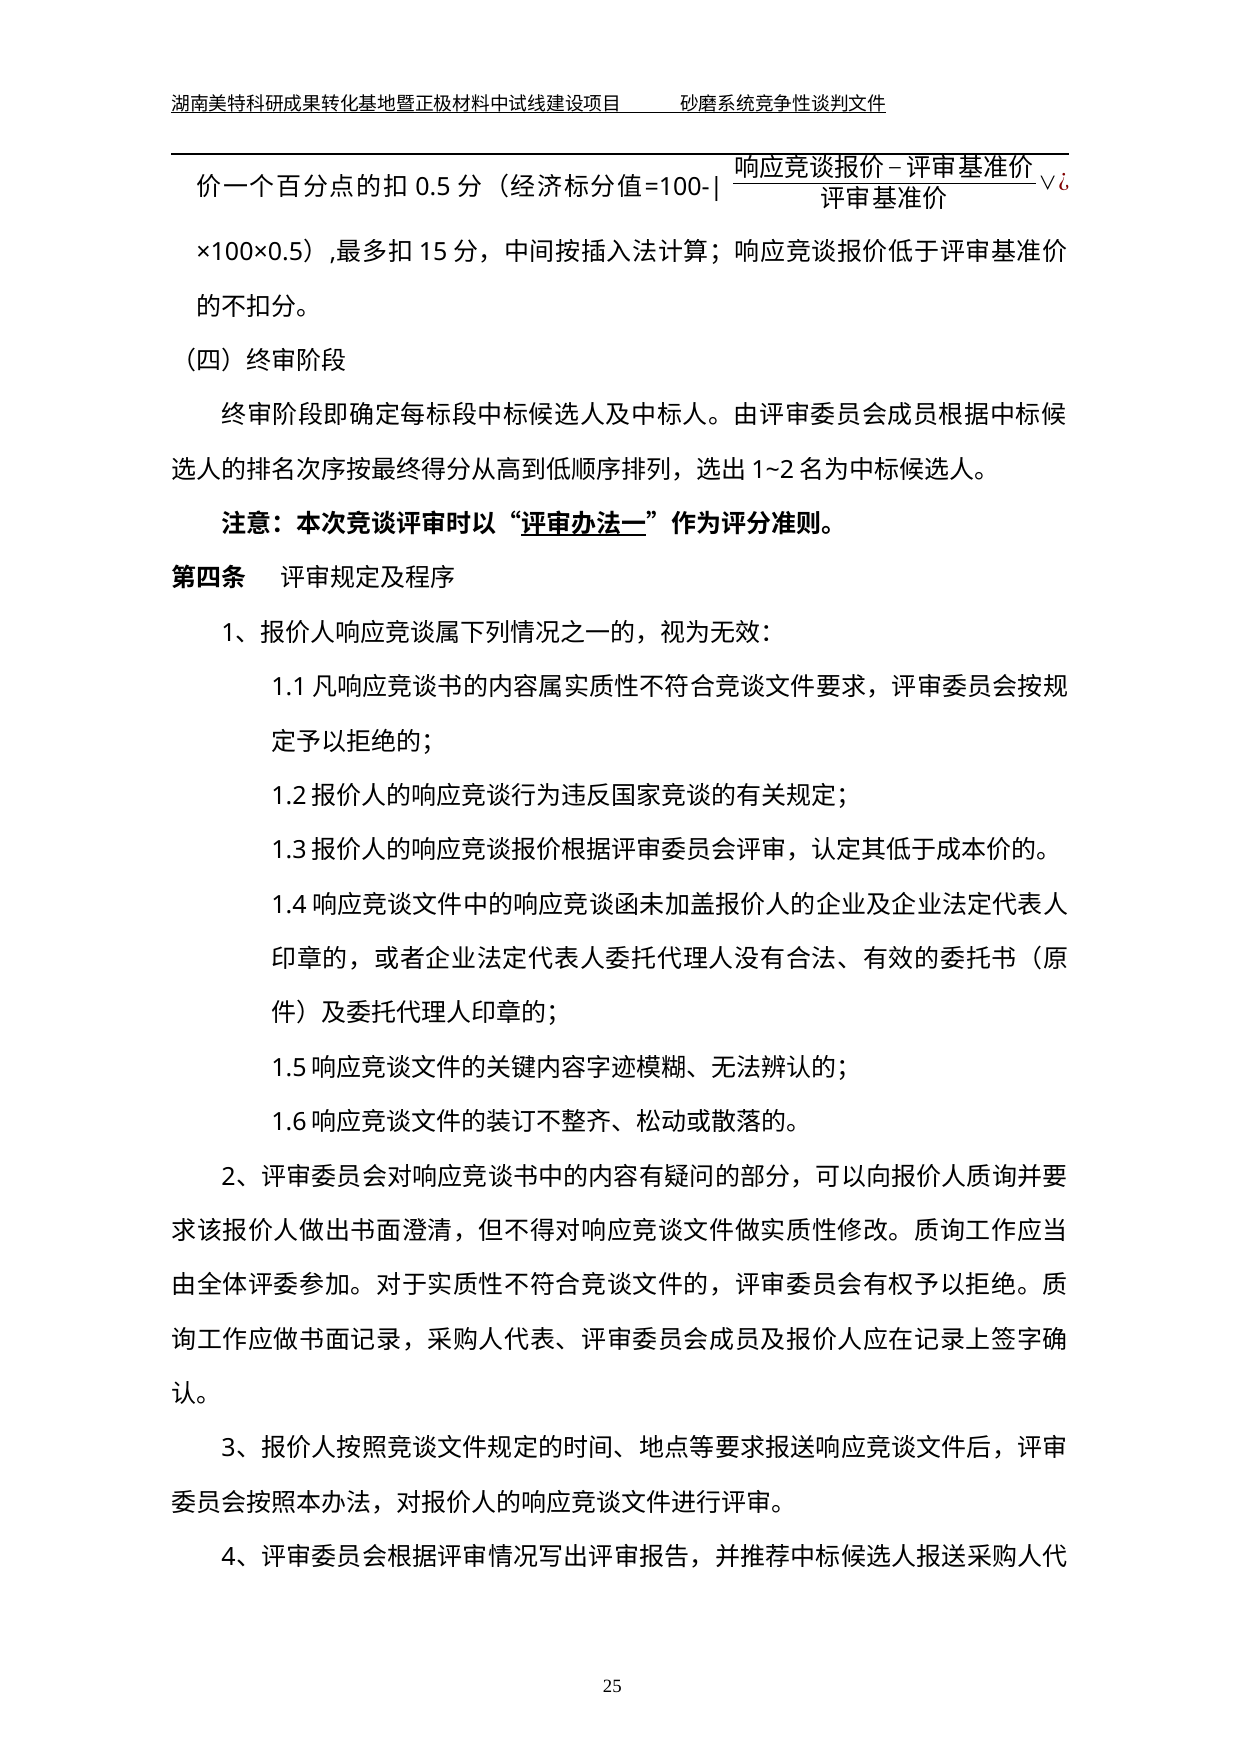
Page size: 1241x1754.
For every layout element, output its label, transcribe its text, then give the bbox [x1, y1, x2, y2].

text 1.3报价人的响应竞谈报价根据评审委员会评审，认定其低于成本价的。 [271, 830, 1069, 866]
list 终审阶段 [171, 340, 1069, 377]
text 3、报价人按照竞谈文件规定的时间、地点等要求报送响应竞谈文件后，评审委员会按照本办法，对报价人的响应竞谈文件进行评审。 [171, 1428, 1069, 1518]
text 终审阶段即确定每标段中标候选人及中标人。由评审委员会成员根据中标候选人的排名次序按最终得分从高到低顺序排列，选出1~2名为中标候选人。 [171, 395, 1069, 485]
text 注意：本次竞谈评审时以“评审办法一”作为评分准则。 [171, 503, 1069, 540]
text 1.6响应竞谈文件的装订不整齐、松动或散落的。 [271, 1102, 1069, 1138]
text 1.4响应竞谈文件中的响应竞谈函未加盖报价人的企业及企业法定代表人印章的，或者企业法定代表人委托代理人没有合法、有效的委托书（原件）及委托代理人印章的； [271, 884, 1069, 1029]
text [171, 1537, 1069, 1573]
text 1.5响应竞谈文件的关键内容字迹模糊、无法辨认的； [271, 1047, 1069, 1083]
text 1、报价人响应竞谈属下列情况之一的，视为无效： [171, 612, 1069, 648]
text 1.2报价人的响应竞谈行为违反国家竞谈的有关规定； [271, 775, 1069, 812]
text 1.1凡响应竞谈书的内容属实质性不符合竞谈文件要求，评审委员会按规定予以拒绝的； [271, 667, 1069, 757]
list 评审规定及程序 [171, 558, 1069, 594]
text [196, 155, 1069, 322]
text 2、评审委员会对响应竞谈书中的内容有疑问的部分，可以向报价人质询并要求该报价人做出书面澄清，但不得对响应竞谈文件做实质性修改。质询工作应当由全体评委参加。对于实质性不符合竞谈文件的，评审委员会有权予以拒绝。质询工作应做书面记录，采购人代表、评审委员会成员及报价人应在记录上签字确认。 [171, 1156, 1069, 1410]
